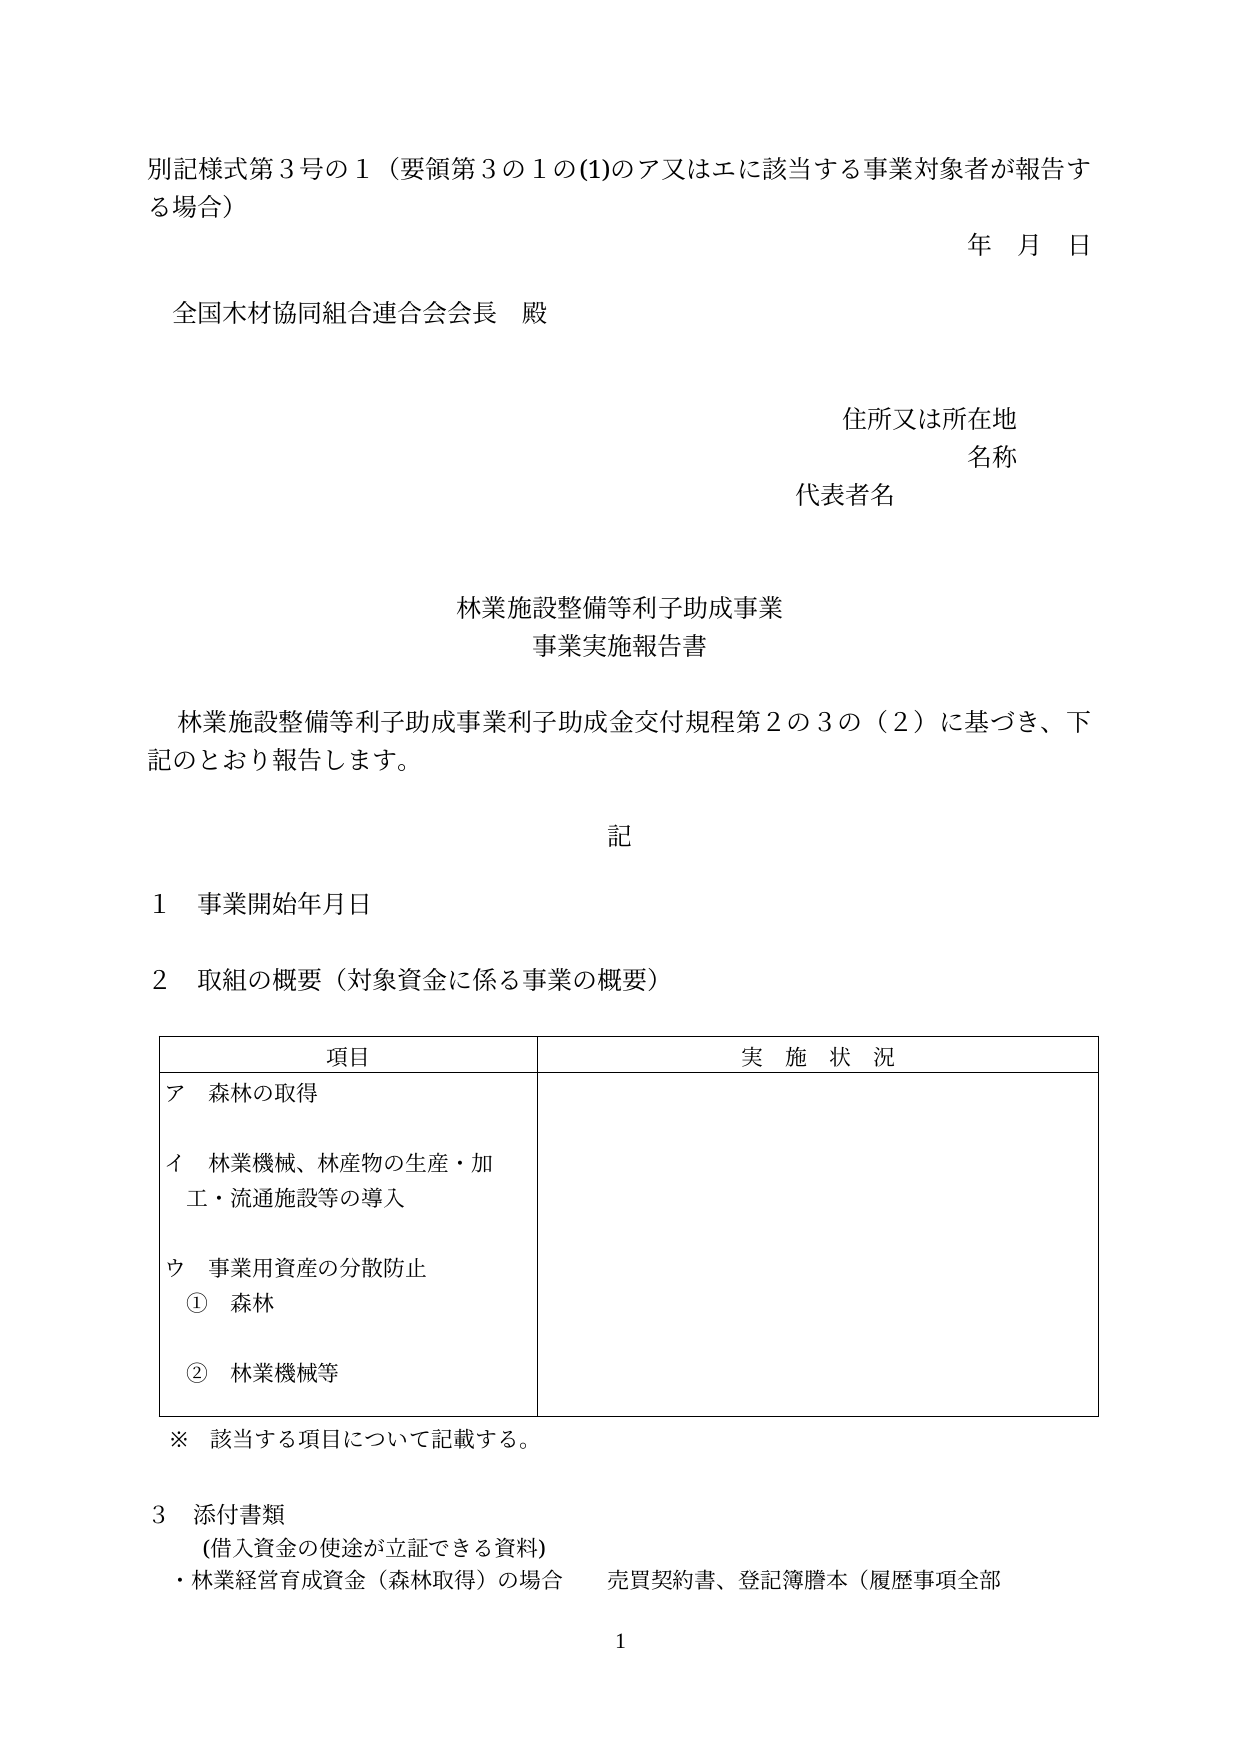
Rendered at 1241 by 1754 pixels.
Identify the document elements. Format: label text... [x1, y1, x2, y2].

table_header 実 施 状 況 [538, 1037, 1098, 1072]
table_cell [538, 1073, 1098, 1416]
text 事業実施報告書 [148, 624, 1092, 663]
text 記 [148, 815, 1092, 853]
table_cell ア 森林の取得 イ 林業機械、林産物の生産・加工・流通施設等の導入 ウ 事業用資産の分散防止 ① 森林 ② 林業機械等 [160, 1073, 537, 1416]
text １ 事業開始年月日 [148, 883, 1092, 921]
text 林業施設整備等利子助成事業 [148, 588, 1092, 624]
text 代表者名 [148, 474, 992, 512]
text ・林業経営育成資金（森林取得）の場合 売買契約書、登記簿謄本（履歴事項全部 [169, 1563, 1092, 1594]
text ２ 取組の概要（対象資金に係る事業の概要） [148, 959, 1092, 997]
text (借入資金の使途が立証できる資料) [148, 1531, 1092, 1563]
table_header 項目 [160, 1037, 537, 1072]
text ※ 該当する項目について記載する。 [148, 1417, 1092, 1455]
text 全国木材協同組合連合会会長 殿 [148, 292, 1092, 330]
text ３ 添付書類 [148, 1493, 1092, 1531]
text 年 月 日 [148, 224, 1092, 262]
text 別記様式第３号の１（要領第３の１の(1)のア又はエに該当する事業対象者が報告する場合） [148, 148, 1092, 224]
text 林業施設整備等利子助成事業利子助成金交付規程第２の３の（２）に基づき、下記のとおり報告します。 [148, 701, 1092, 777]
text 住所又は所在地 [148, 398, 1017, 436]
text 名称 [148, 436, 1017, 474]
